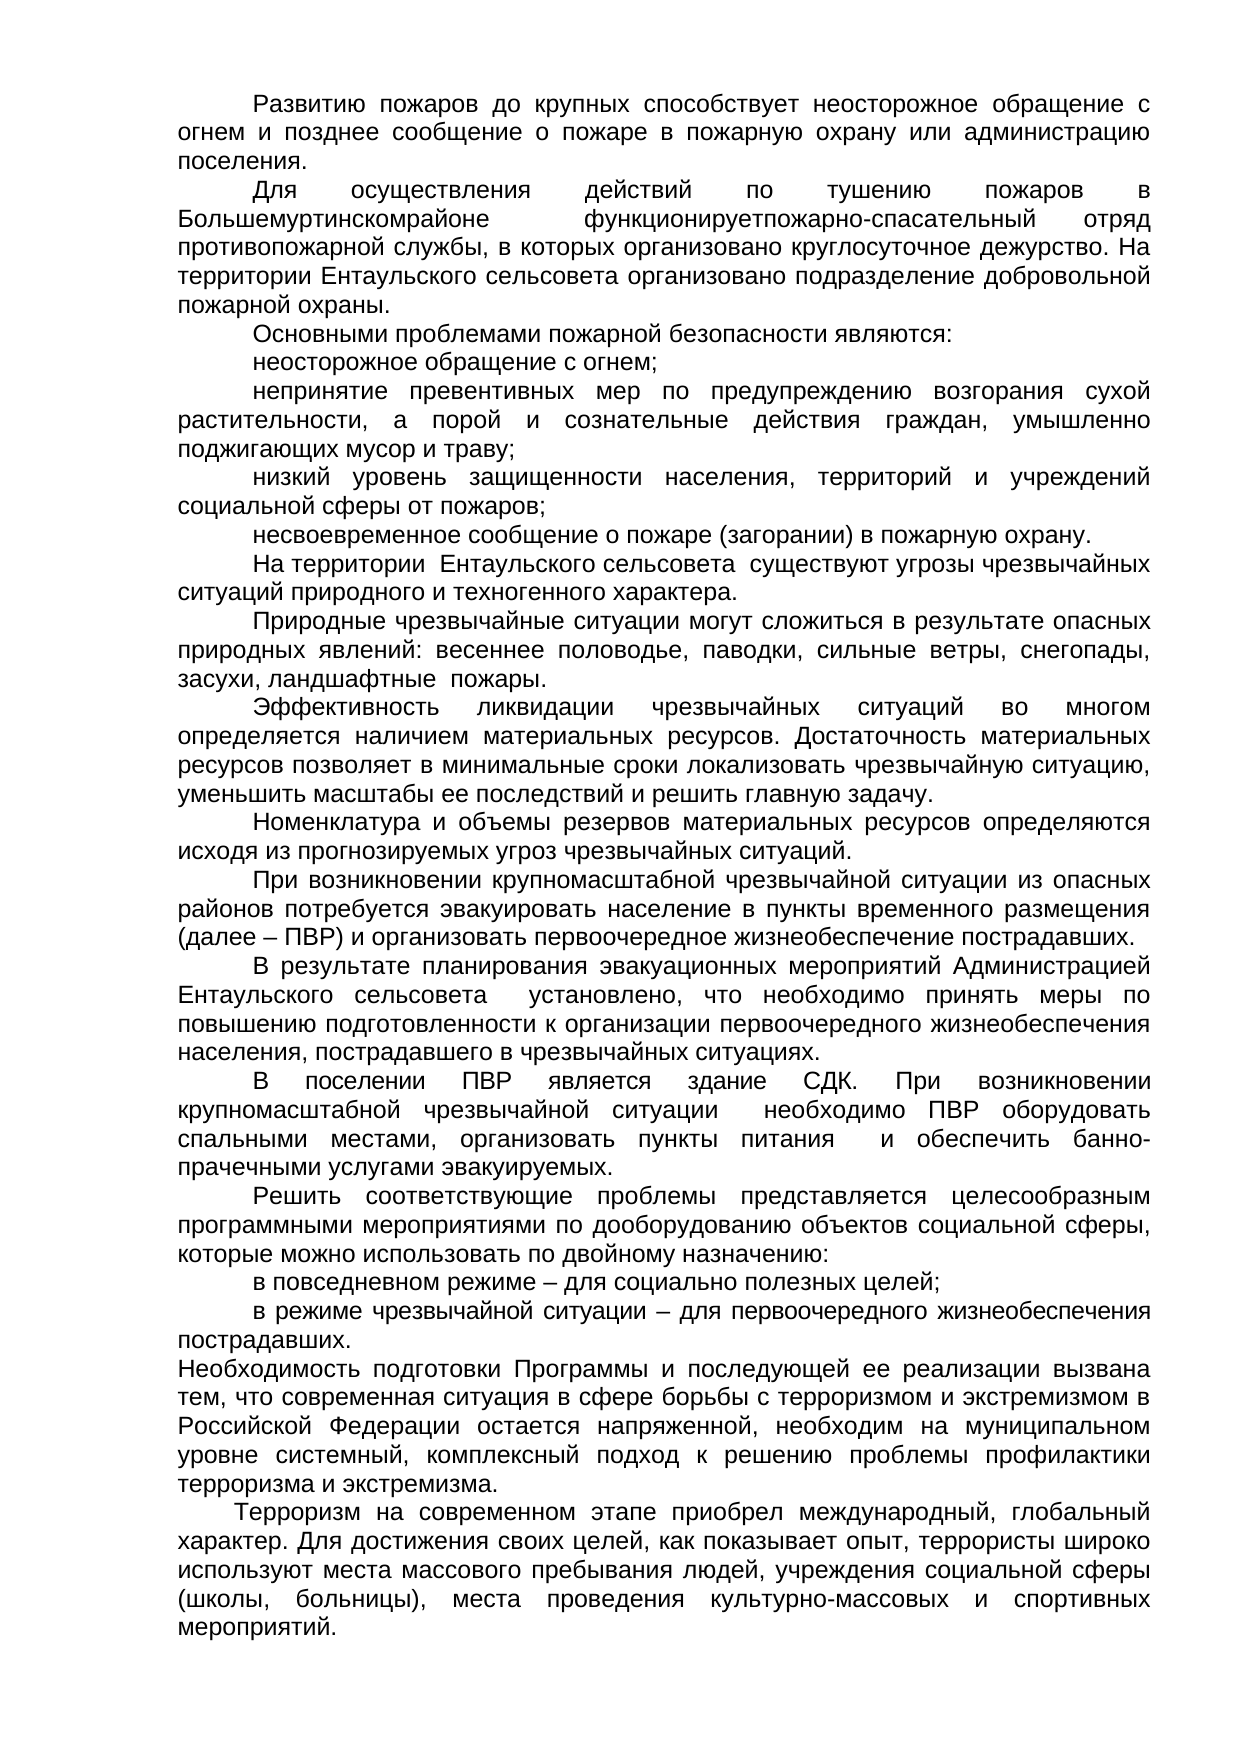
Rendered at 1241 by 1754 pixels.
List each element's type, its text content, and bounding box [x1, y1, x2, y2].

text Развитию пожаров до крупных способствует неосторожное обращение с огнем и позднее сообщение о пожаре в пожарную охрану или администрацию поселения. [177, 89, 1152, 175]
text Основными проблемами пожарной безопасности являются: [177, 319, 1152, 347]
text Для осуществления действий по тушению пожаров в Большемуртинскомрайоне функционируетпожарно-спасательный отряд противопожарной службы, в которых организовано круглосуточное дежурство. На территории Ентаульского сельсовета организовано подразделение добровольной пожарной охраны. [177, 175, 1152, 319]
text несвоевременное сообщение о пожаре (загорании) в пожарную охрану. [177, 520, 1152, 549]
text Необходимость подготовки Программы и последующей ее реализации вызвана тем, что современная ситуация в сфере борьбы с терроризмом и экстремизмом в Российской Федерации остается напряженной, необходим на муниципальном уровне системный, комплексный подход к решению проблемы профилактики терроризма и экстремизма. [177, 1354, 1152, 1497]
text непринятие превентивных мер по предупреждению возгорания сухой растительности, а порой и сознательные действия граждан, умышленно поджигающих мусор и траву; [177, 376, 1152, 462]
text в повседневном режиме – для социально полезных целей; [177, 1267, 1152, 1296]
text Терроризм на современном этапе приобрел международный, глобальный характер. Для достижения своих целей, как показывает опыт, террористы широко используют места массового пребывания людей, учреждения социальной сферы (школы, больницы), места проведения культурно-массовых и спортивных мероприятий. [177, 1497, 1152, 1641]
text неосторожное обращение с огнем; [177, 347, 1152, 376]
text Эффективность ликвидации чрезвычайных ситуаций во многом определяется наличием материальных ресурсов. Достаточность материальных ресурсов позволяет в минимальные сроки локализовать чрезвычайную ситуацию, уменьшить масштабы ее последствий и решить главную задачу. [177, 692, 1152, 807]
text в режиме чрезвычайной ситуации – для первоочередного жизнеобеспечения пострадавших. [177, 1296, 1152, 1354]
text низкий уровень защищенности населения, территорий и учреждений социальной сферы от пожаров; [177, 462, 1152, 520]
text Решить соответствующие проблемы представляется целесообразным программными мероприятиями по дооборудованию объектов социальной сферы, которые можно использовать по двойному назначению: [177, 1181, 1152, 1267]
text На территории Ентаульского сельсовета существуют угрозы чрезвычайных ситуаций природного и техногенного характера. [177, 549, 1152, 606]
text В поселении ПВР является здание СДК. При возникновении крупномасштабной чрезвычайной ситуации необходимо ПВР оборудовать спальными местами, организовать пункты питания и обеспечить банно-прачечными услугами эвакуируемых. [177, 1066, 1152, 1181]
text Природные чрезвычайные ситуации могут сложиться в результате опасных природных явлений: весеннее половодье, паводки, сильные ветры, снегопады, засухи, ландшафтные пожары. [177, 606, 1152, 692]
text При возникновении крупномасштабной чрезвычайной ситуации из опасных районов потребуется эвакуировать население в пункты временного размещения (далее – ПВР) и организовать первоочередное жизнеобеспечение пострадавших. [177, 865, 1152, 951]
text В результате планирования эвакуационных мероприятий Администрацией Ентаульского сельсовета установлено, что необходимо принять меры по повышению подготовленности к организации первоочередного жизнеобеспечения населения, пострадавшего в чрезвычайных ситуациях. [177, 951, 1152, 1066]
text Номенклатура и объемы резервов материальных ресурсов определяются исходя из прогнозируемых угроз чрезвычайных ситуаций. [177, 807, 1152, 865]
